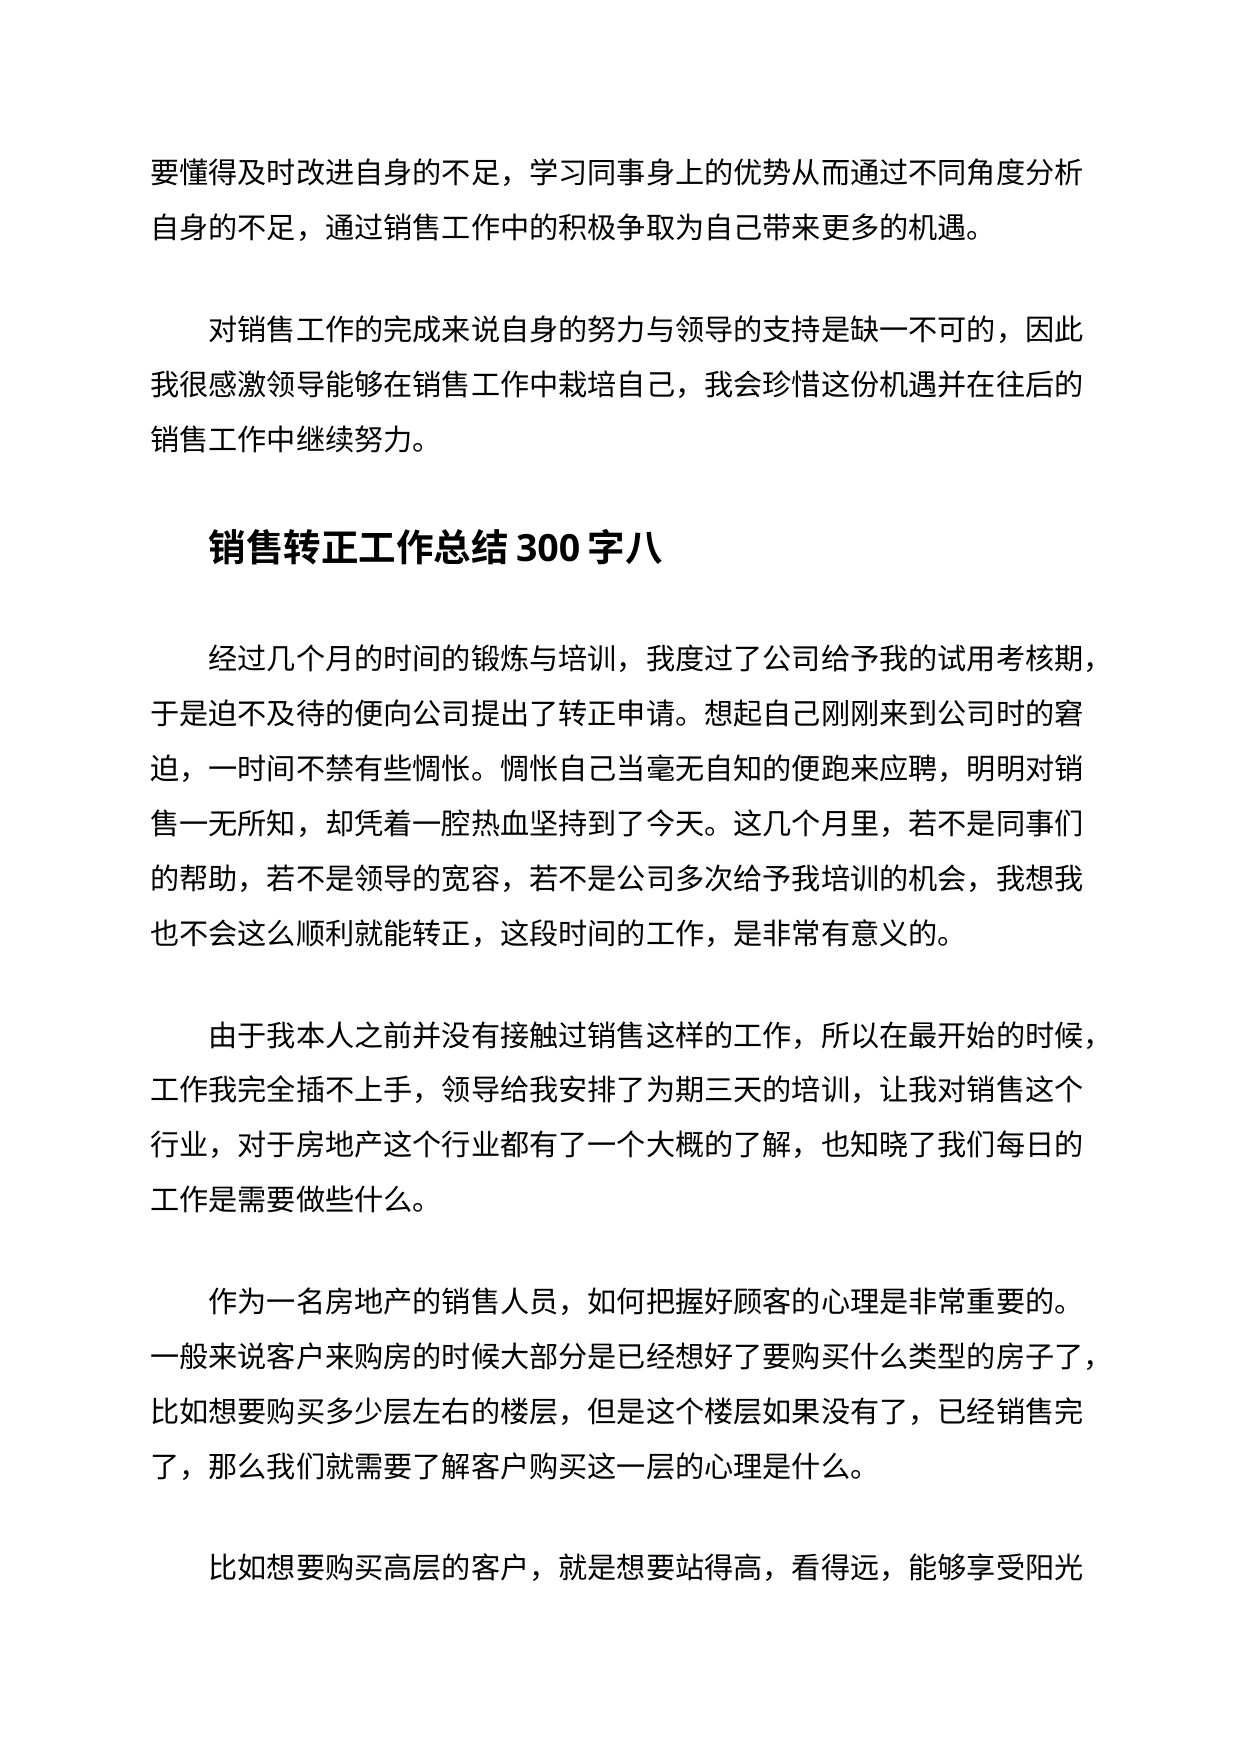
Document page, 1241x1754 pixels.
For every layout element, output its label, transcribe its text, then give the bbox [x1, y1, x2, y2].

text 作为一名房地产的销售人员，如何把握好顾客的心理是非常重要的。一般来说客户来购房的时候大部分是已经想好了要购买什么类型的房子了，比如想要购买多少层左右的楼层，但是这个楼层如果没有了，已经销售完了，那么我们就需要了解客户购买这一层的心理是什么。 [150, 1278, 1090, 1486]
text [150, 1545, 1090, 1587]
text 经过几个月的时间的锻炼与培训，我度过了公司给予我的试用考核期，于是迫不及待的便向公司提出了转正申请。想起自己刚刚来到公司时的窘迫，一时间不禁有些惆怅。惆怅自己当毫无自知的便跑来应聘，明明对销售一无所知，却凭着一腔热血坚持到了今天。这几个月里，若不是同事们的帮助，若不是领导的宽容，若不是公司多次给予我培训的机会，我想我也不会这么顺利就能转正，这段时间的工作，是非常有意义的。 [150, 636, 1090, 953]
text 销售转正工作总结300字八 [150, 518, 1090, 573]
text 对销售工作的完成来说自身的努力与领导的支持是缺一不可的，因此我很感激领导能够在销售工作中栽培自己，我会珍惜这份机遇并在往后的销售工作中继续努力。 [150, 307, 1090, 459]
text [150, 150, 1090, 247]
text 由于我本人之前并没有接触过销售这样的工作，所以在最开始的时候，工作我完全插不上手，领导给我安排了为期三天的培训，让我对销售这个行业，对于房地产这个行业都有了一个大概的了解，也知晓了我们每日的工作是需要做些什么。 [150, 1012, 1090, 1219]
